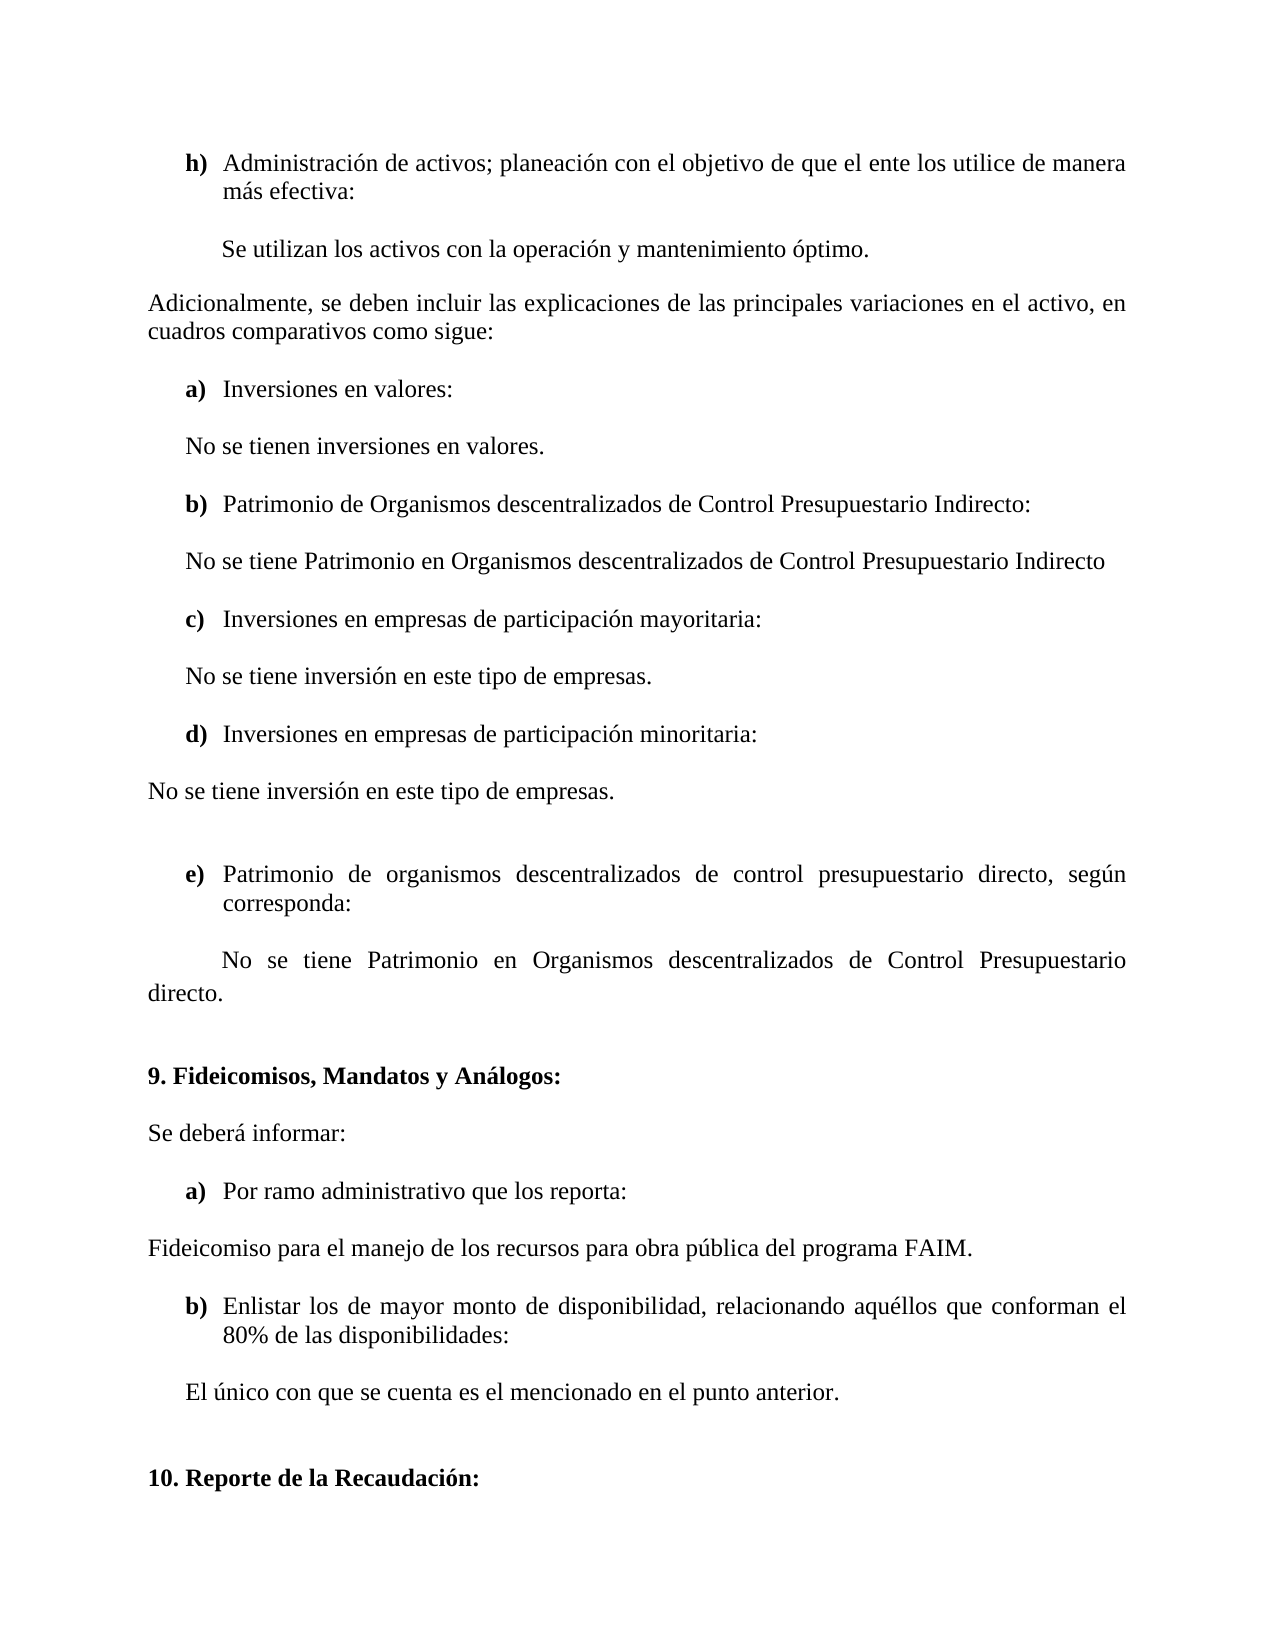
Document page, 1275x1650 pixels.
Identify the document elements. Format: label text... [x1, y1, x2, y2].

text 10. Reporte de la Recaudación: [148, 1463, 1127, 1492]
text Se utilizan los activos con la operación y mantenimiento óptimo. [148, 234, 1127, 263]
text No se tiene inversión en este tipo de empresas. [148, 661, 1127, 690]
list Inversiones en empresas de participación minoritaria: [185, 719, 1127, 748]
text No se tiene Patrimonio en Organismos descentralizados de Control Presupuestario directo. [148, 945, 1127, 1007]
list Por ramo administrativo que los reporta: [185, 1176, 1127, 1205]
list Enlistar los de mayor monto de disponibilidad, relacionando aquéllos que conforman el 80% de las disponibilidades: [185, 1291, 1127, 1348]
text El único con que se cuenta es el mencionado en el punto anterior. [148, 1377, 1127, 1406]
list Administración de activos; planeación con el objetivo de que el ente los utilice de manera más efectiva: [185, 148, 1127, 205]
list Inversiones en empresas de participación mayoritaria: [185, 604, 1127, 633]
text No se tienen inversiones en valores. [148, 431, 1127, 460]
text 9. Fideicomisos, Mandatos y Análogos: [148, 1061, 1127, 1090]
list Patrimonio de organismos descentralizados de control presupuestario directo, según corresponda: [185, 859, 1127, 917]
text Fideicomiso para el manejo de los recursos para obra pública del programa FAIM. [148, 1233, 1127, 1262]
text No se tiene inversión en este tipo de empresas. [148, 776, 1127, 805]
text No se tiene Patrimonio en Organismos descentralizados de Control Presupuestario Indirecto [148, 546, 1127, 575]
list Inversiones en valores: [185, 374, 1127, 403]
text Se deberá informar: [148, 1118, 1127, 1147]
text Adicionalmente, se deben incluir las explicaciones de las principales variaciones en el activo, en cuadros comparativos como sigue: [148, 288, 1127, 345]
list Patrimonio de Organismos descentralizados de Control Presupuestario Indirecto: [185, 489, 1127, 518]
